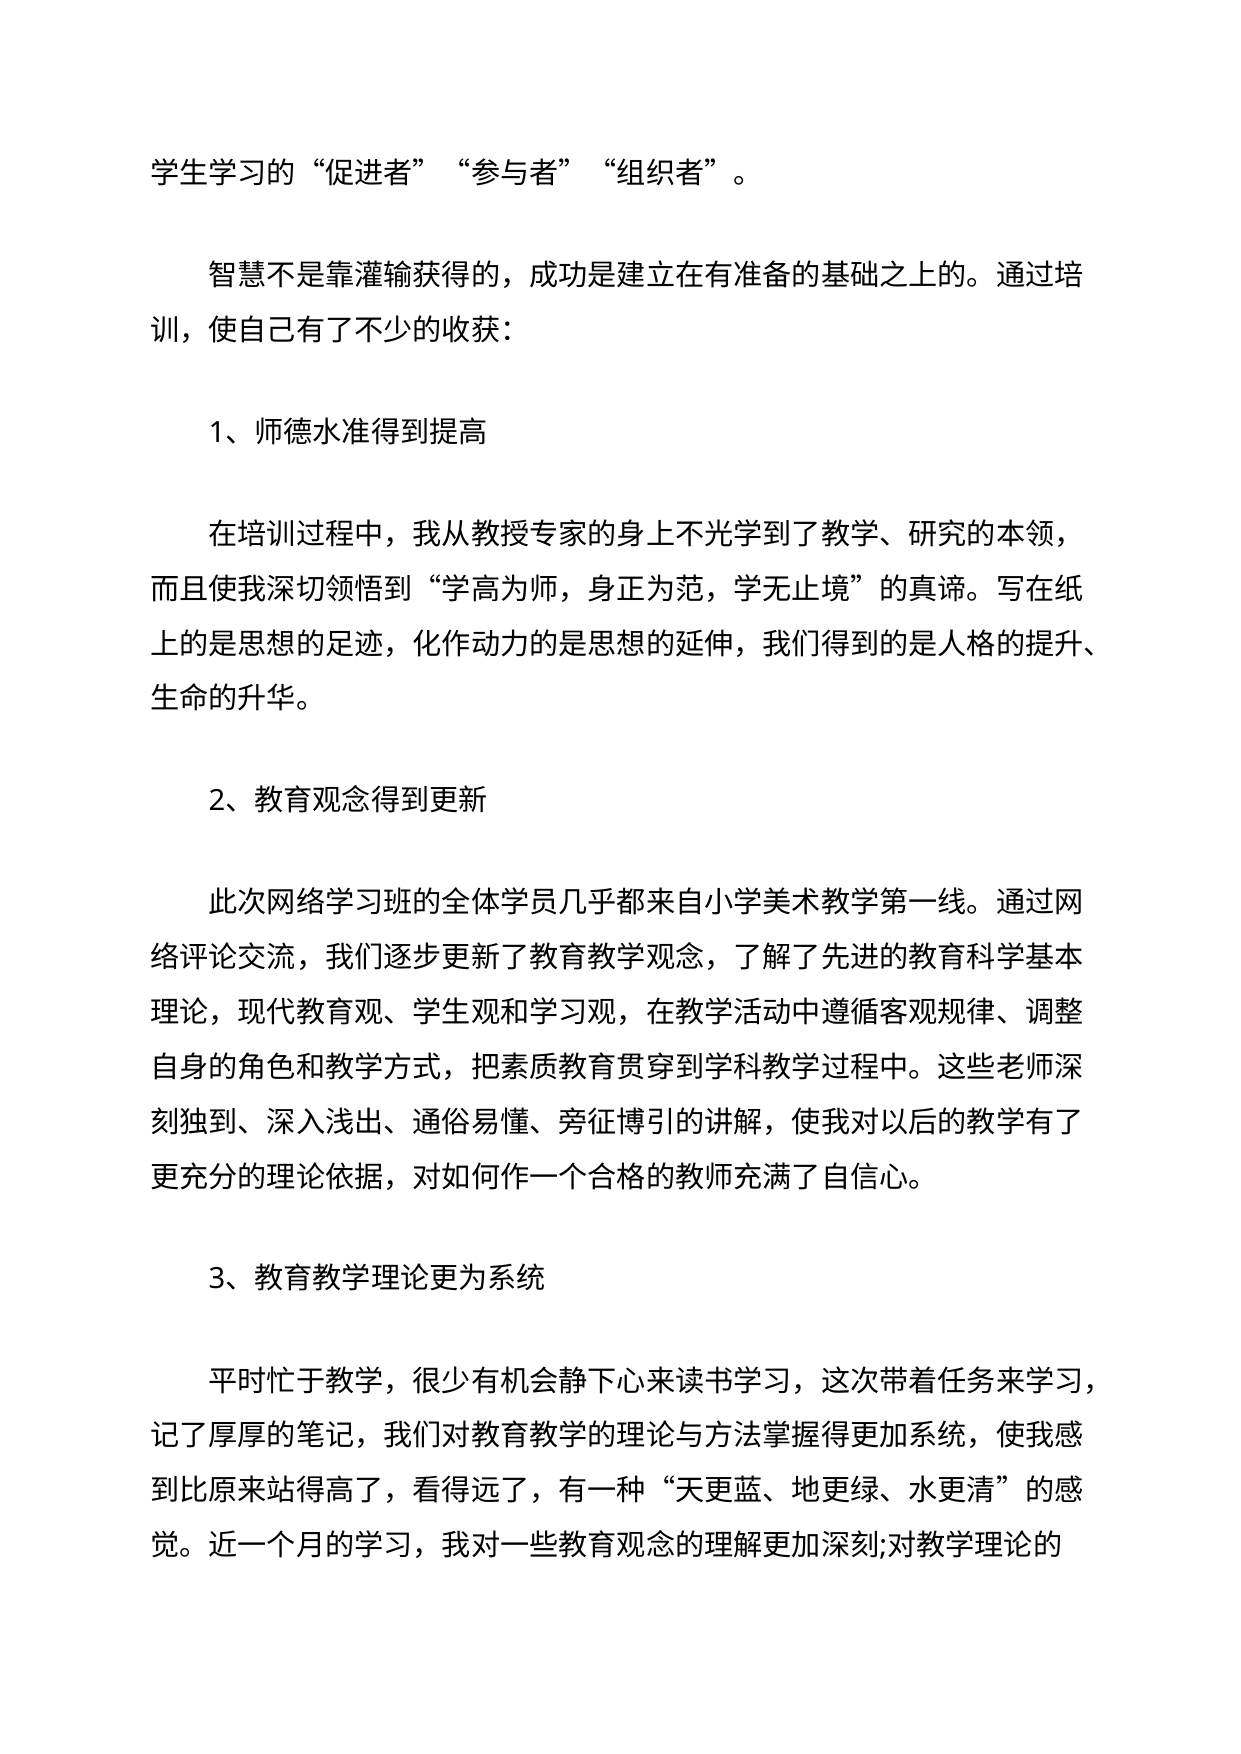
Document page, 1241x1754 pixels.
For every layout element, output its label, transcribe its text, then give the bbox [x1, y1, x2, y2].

text 智慧不是靠灌输获得的，成功是建立在有准备的基础之上的。通过培训，使自己有了不少的收获： [150, 252, 1090, 349]
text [150, 150, 1090, 192]
text 1、师德水准得到提高 [150, 408, 1090, 451]
text 2、教育观念得到更新 [150, 777, 1090, 819]
text 在培训过程中，我从教授专家的身上不光学到了教学、研究的本领，而且使我深切领悟到“学高为师，身正为范，学无止境”的真谛。写在纸上的是思想的足迹，化作动力的是思想的延伸，我们得到的是人格的提升、生命的升华。 [150, 510, 1090, 717]
text 3、教育教学理论更为系统 [150, 1255, 1090, 1297]
text 此次网络学习班的全体学员几乎都来自小学美术教学第一线。通过网络评论交流，我们逐步更新了教育教学观念，了解了先进的教育科学基本理论，现代教育观、学生观和学习观，在教学活动中遵循客观规律、调整自身的角色和教学方式，把素质教育贯穿到学科教学过程中。这些老师深刻独到、深入浅出、通俗易懂、旁征博引的讲解，使我对以后的教学有了更充分的理论依据，对如何作一个合格的教师充满了自信心。 [150, 879, 1090, 1196]
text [150, 1357, 1090, 1564]
